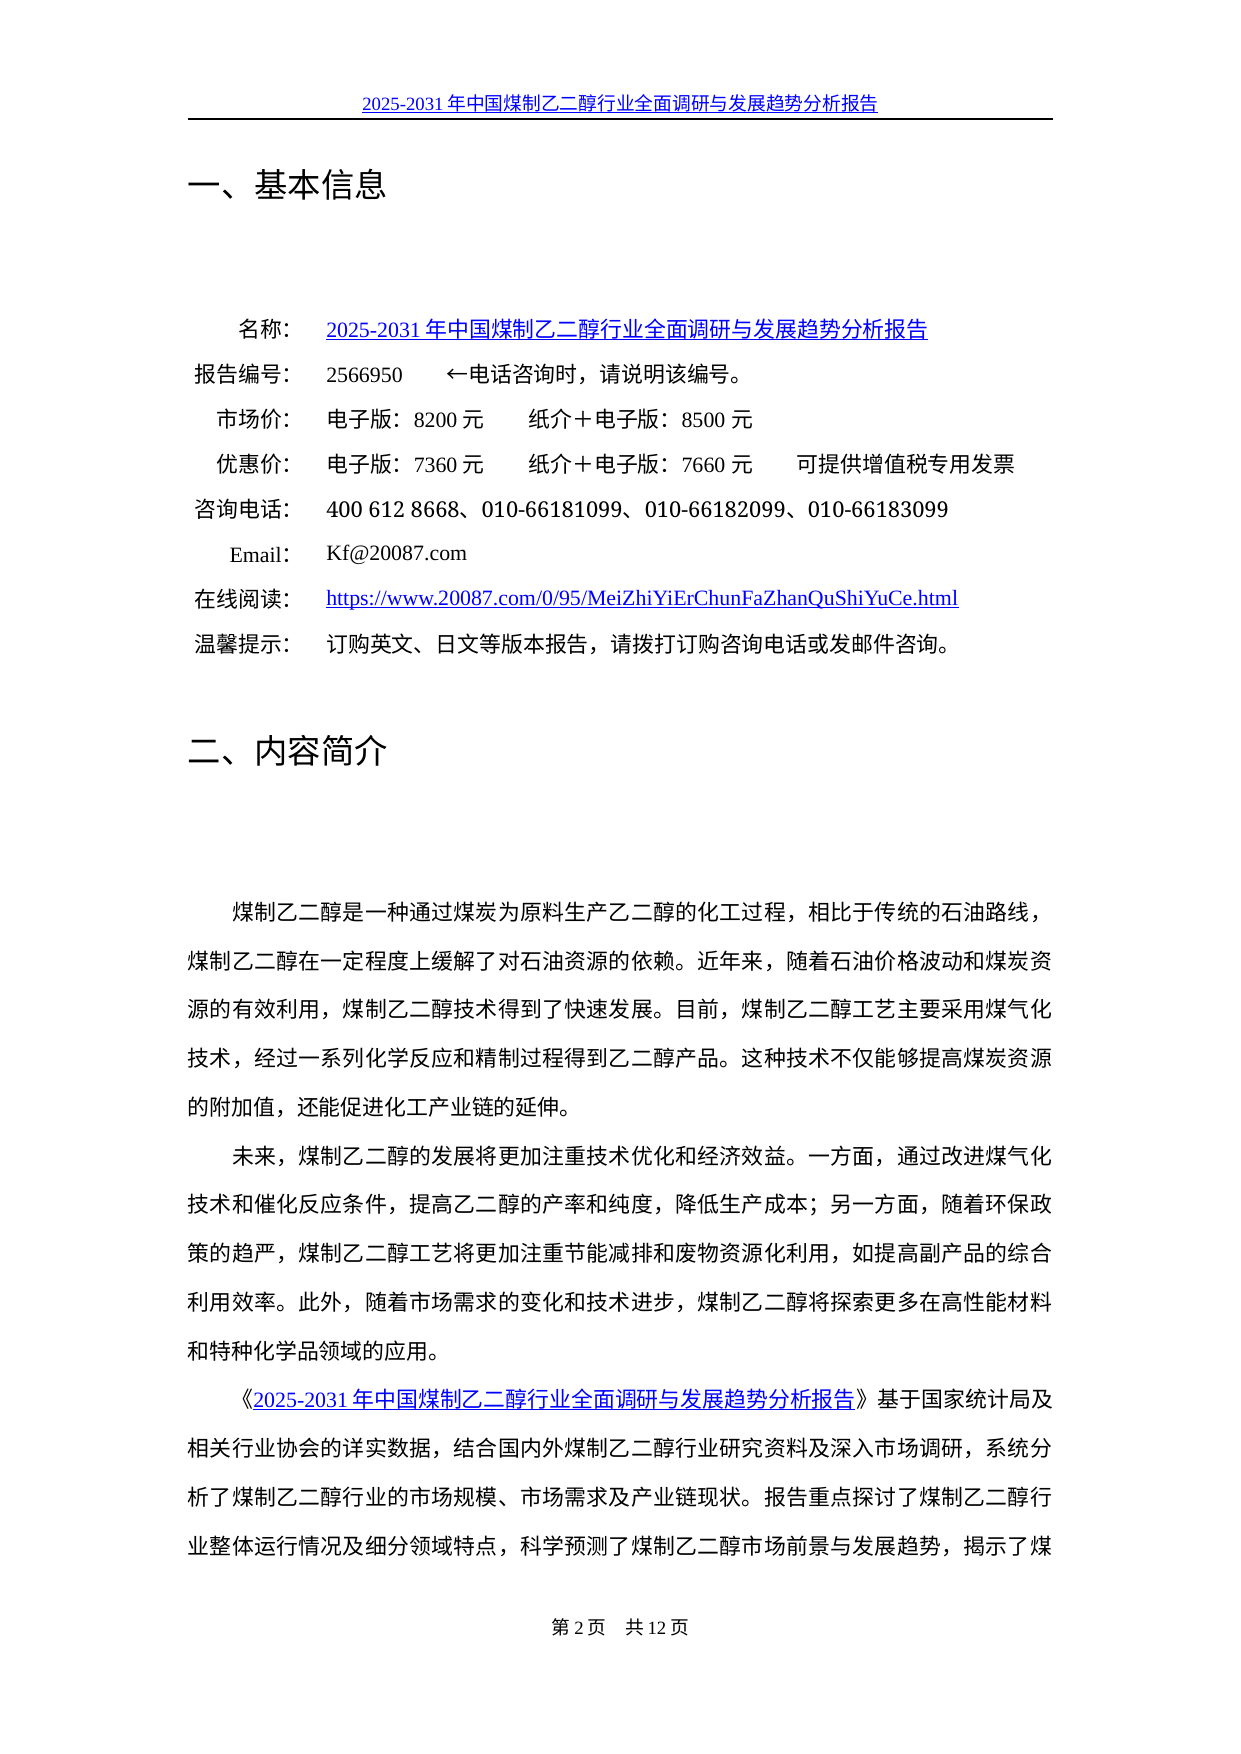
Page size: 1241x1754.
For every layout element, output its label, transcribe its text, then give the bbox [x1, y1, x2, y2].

table_cell Email： [167, 537, 315, 582]
table_cell 订购英文、日文等版本报告，请拨打订购咨询电话或发邮件咨询。 [315, 627, 1073, 672]
table_cell 温馨提示： [167, 627, 315, 672]
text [187, 894, 1053, 1561]
table_cell 报告编号： [167, 357, 315, 402]
table_cell 在线阅读： [167, 582, 315, 627]
title 二、内容简介 [187, 717, 1053, 782]
table_cell 2566950 ←电话咨询时，请说明该编号。 [315, 357, 1073, 402]
table_cell 市场价： [167, 402, 315, 447]
table_cell 电子版：8200 元 纸介＋电子版：8500 元 [315, 402, 1073, 447]
title 一、基本信息 [187, 150, 1053, 215]
table_cell [315, 582, 1073, 627]
table_cell 电子版：7360 元 纸介＋电子版：7660 元 可提供增值税专用发票 [315, 447, 1073, 492]
table_cell 咨询电话： [167, 492, 315, 537]
table_cell 400 612 8668、010-66181099、010-66182099、010-66183099 [315, 492, 1073, 537]
table_cell Kf@20087.com [315, 537, 1073, 582]
table_header 2025-2031年中国煤制乙二醇行业全面调研与发展趋势分析报告 [315, 312, 1073, 357]
table_cell 优惠价： [167, 447, 315, 492]
table_header 名称： [167, 312, 315, 357]
